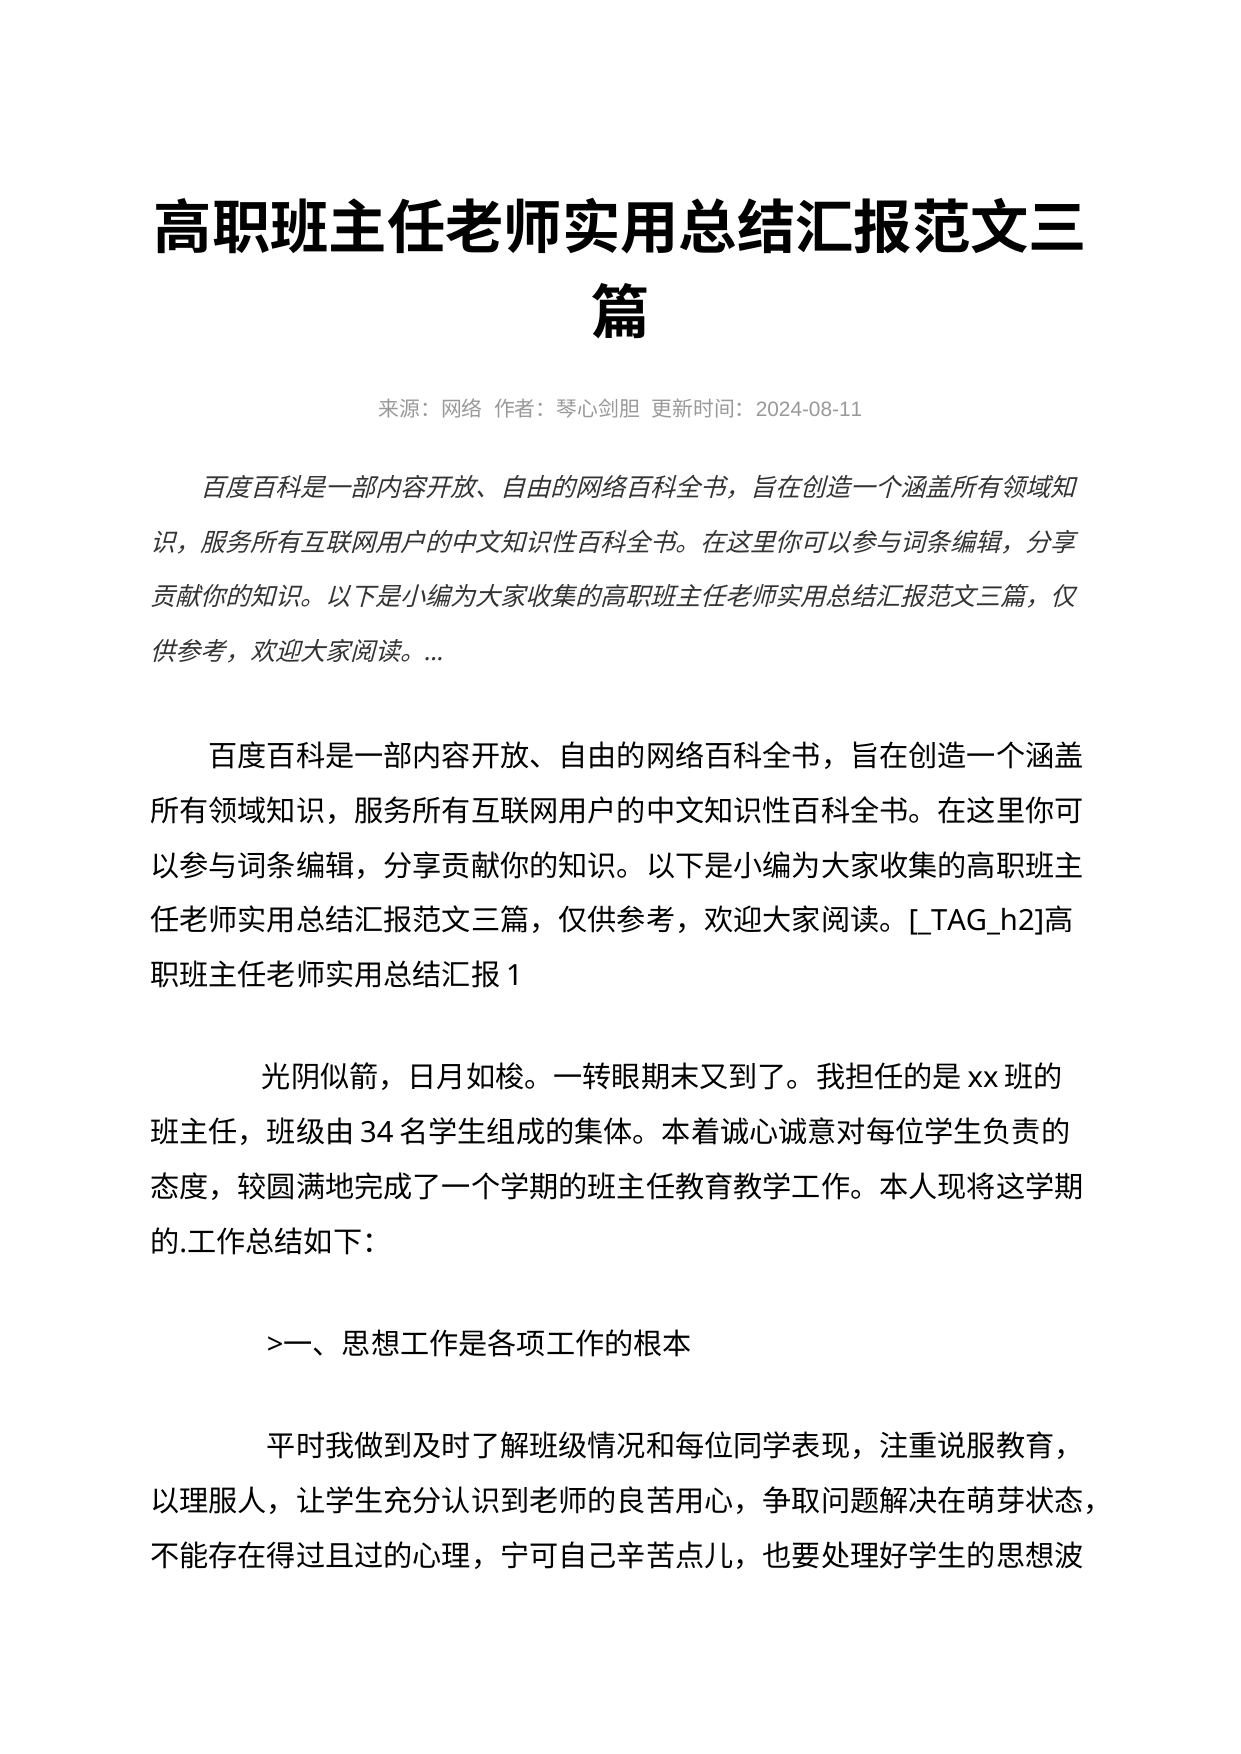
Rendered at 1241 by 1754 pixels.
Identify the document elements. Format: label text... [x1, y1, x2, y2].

text 光阴似箭，日月如梭。一转眼期末又到了。我担任的是xx班的班主任，班级由34名学生组成的集体。本着诚心诚意对每位学生负责的态度，较圆满地完成了一个学期的班主任教育教学工作。本人现将这学期的.工作总结如下： [150, 1054, 1090, 1261]
text >一、思想工作是各项工作的根本 [150, 1321, 1090, 1363]
subtitle 高职班主任老师实用总结汇报范文三篇 [150, 181, 1090, 350]
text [150, 1423, 1090, 1575]
text 百度百科是一部内容开放、自由的网络百科全书，旨在创造一个涵盖所有领域知识，服务所有互联网用户的中文知识性百科全书。在这里你可以参与词条编辑，分享贡献你的知识。以下是小编为大家收集的高职班主任老师实用总结汇报范文三篇，仅供参考，欢迎大家阅读。... [150, 468, 1090, 667]
text 来源：网络 作者：琴心剑胆 更新时间：2024-08-11 [150, 397, 1090, 421]
text 百度百科是一部内容开放、自由的网络百科全书，旨在创造一个涵盖所有领域知识，服务所有互联网用户的中文知识性百科全书。在这里你可以参与词条编辑，分享贡献你的知识。以下是小编为大家收集的高职班主任老师实用总结汇报范文三篇，仅供参考，欢迎大家阅读。[_TAG_h2]高职班主任老师实用总结汇报1 [150, 732, 1090, 994]
